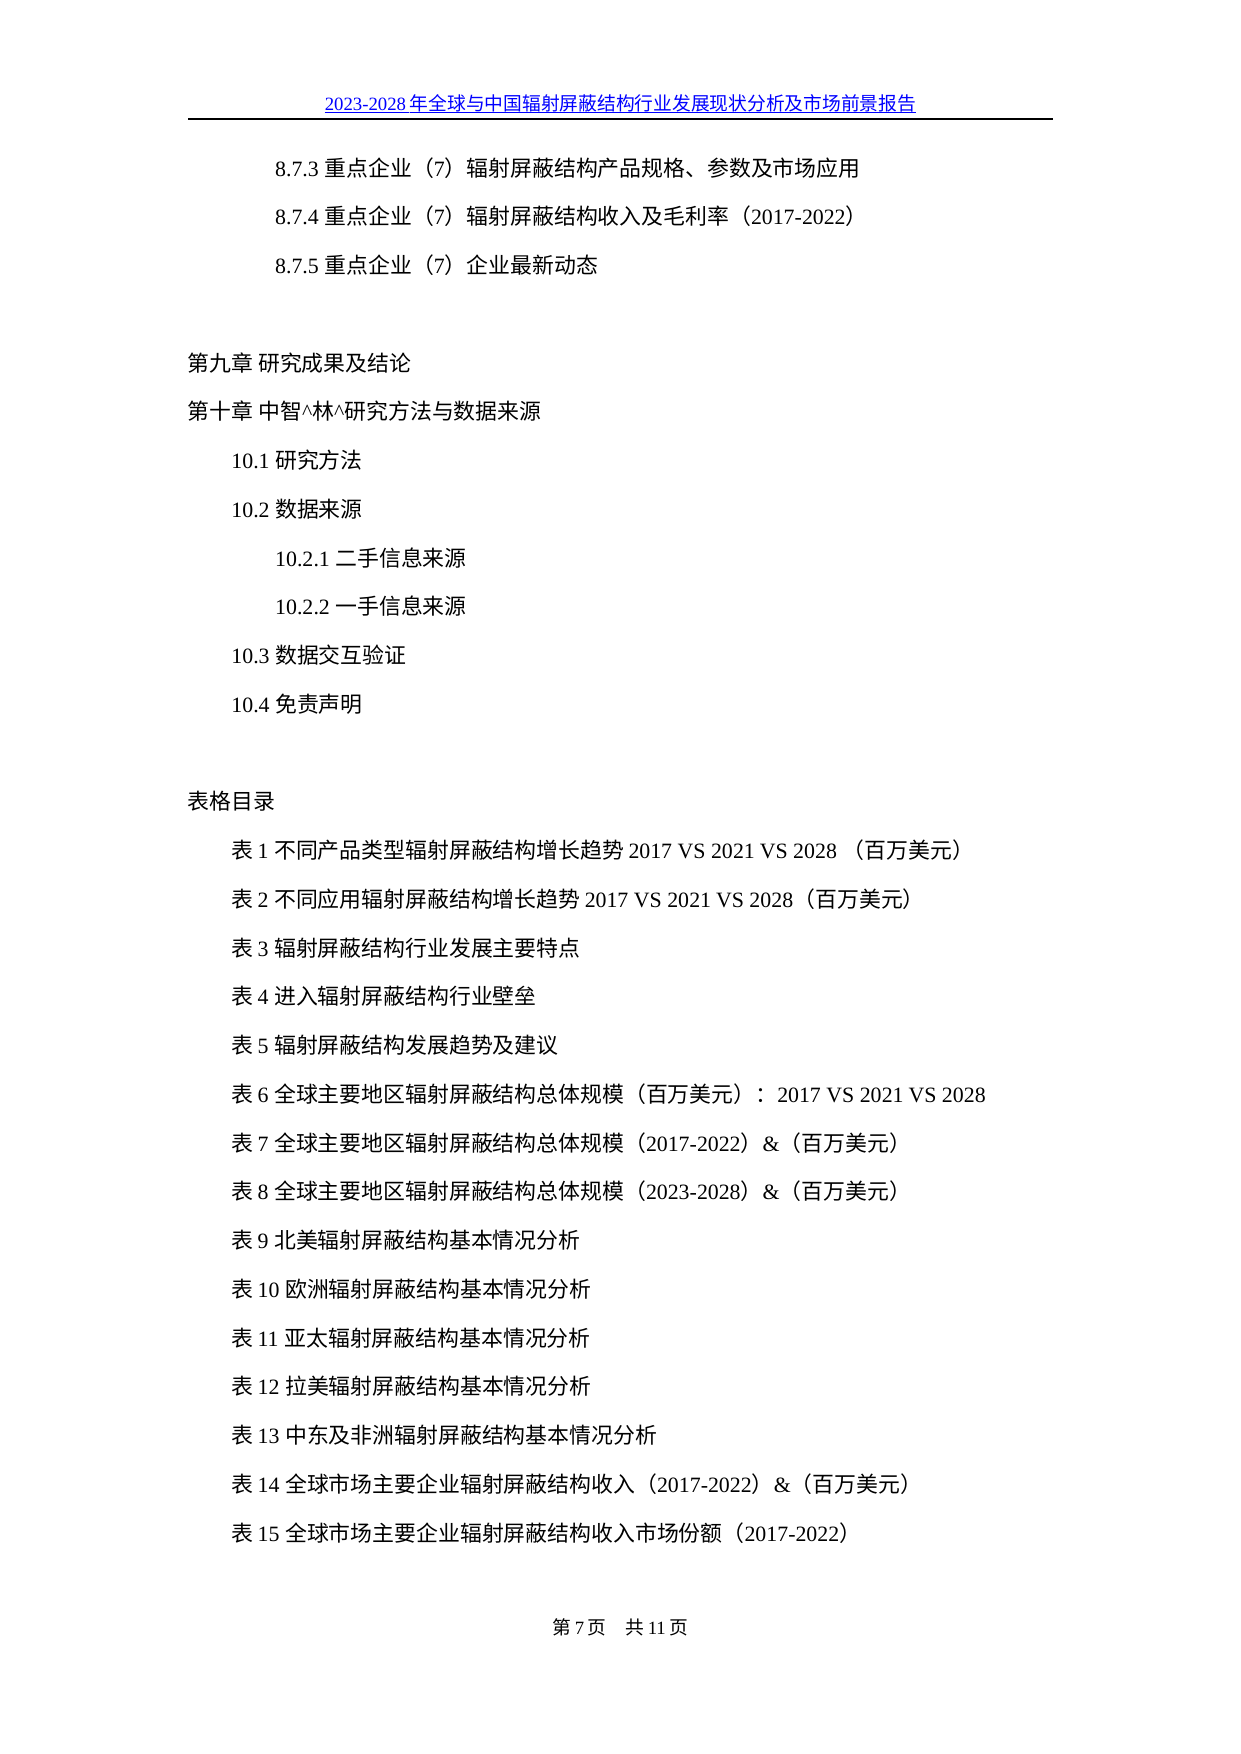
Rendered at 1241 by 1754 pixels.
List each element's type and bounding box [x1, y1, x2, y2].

text [187, 150, 1053, 1548]
